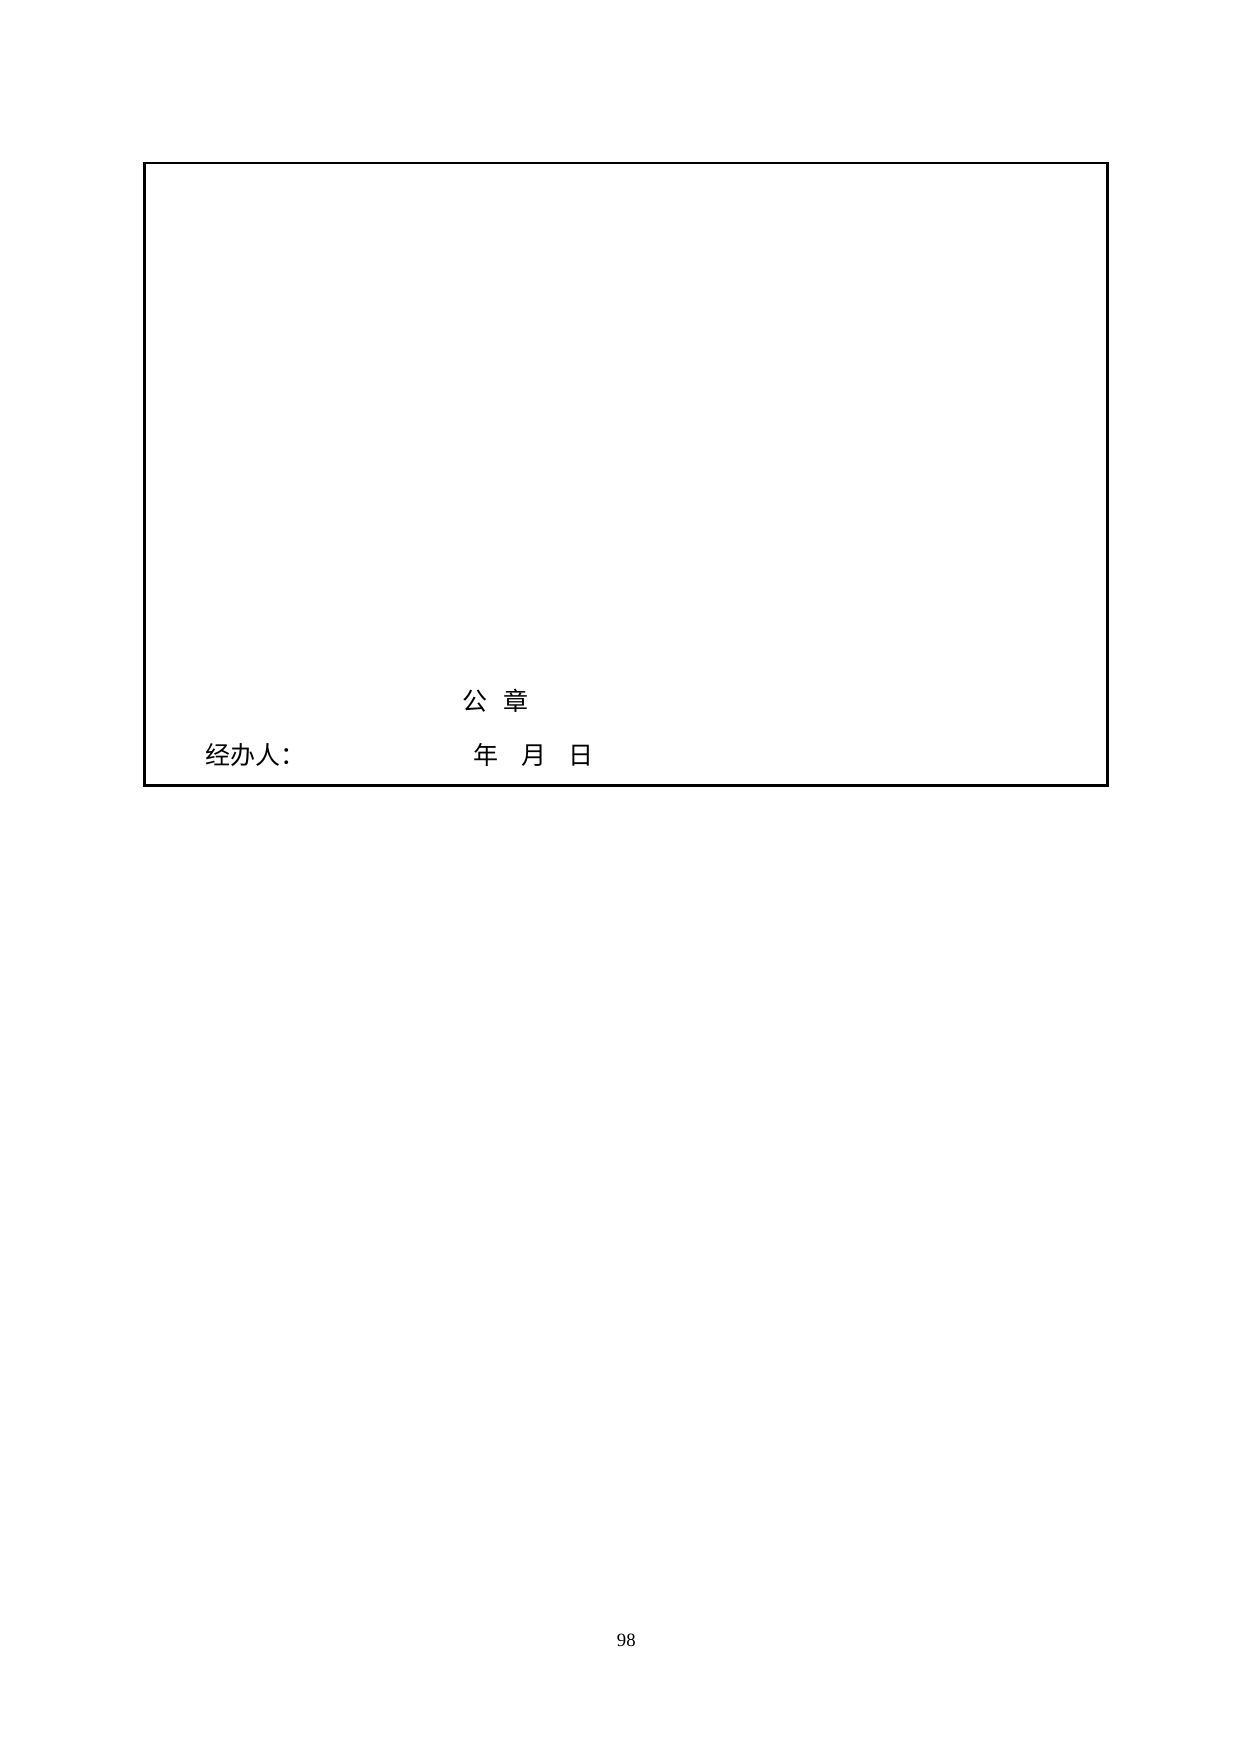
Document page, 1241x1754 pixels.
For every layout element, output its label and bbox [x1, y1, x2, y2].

table_cell [146, 164, 1106, 784]
